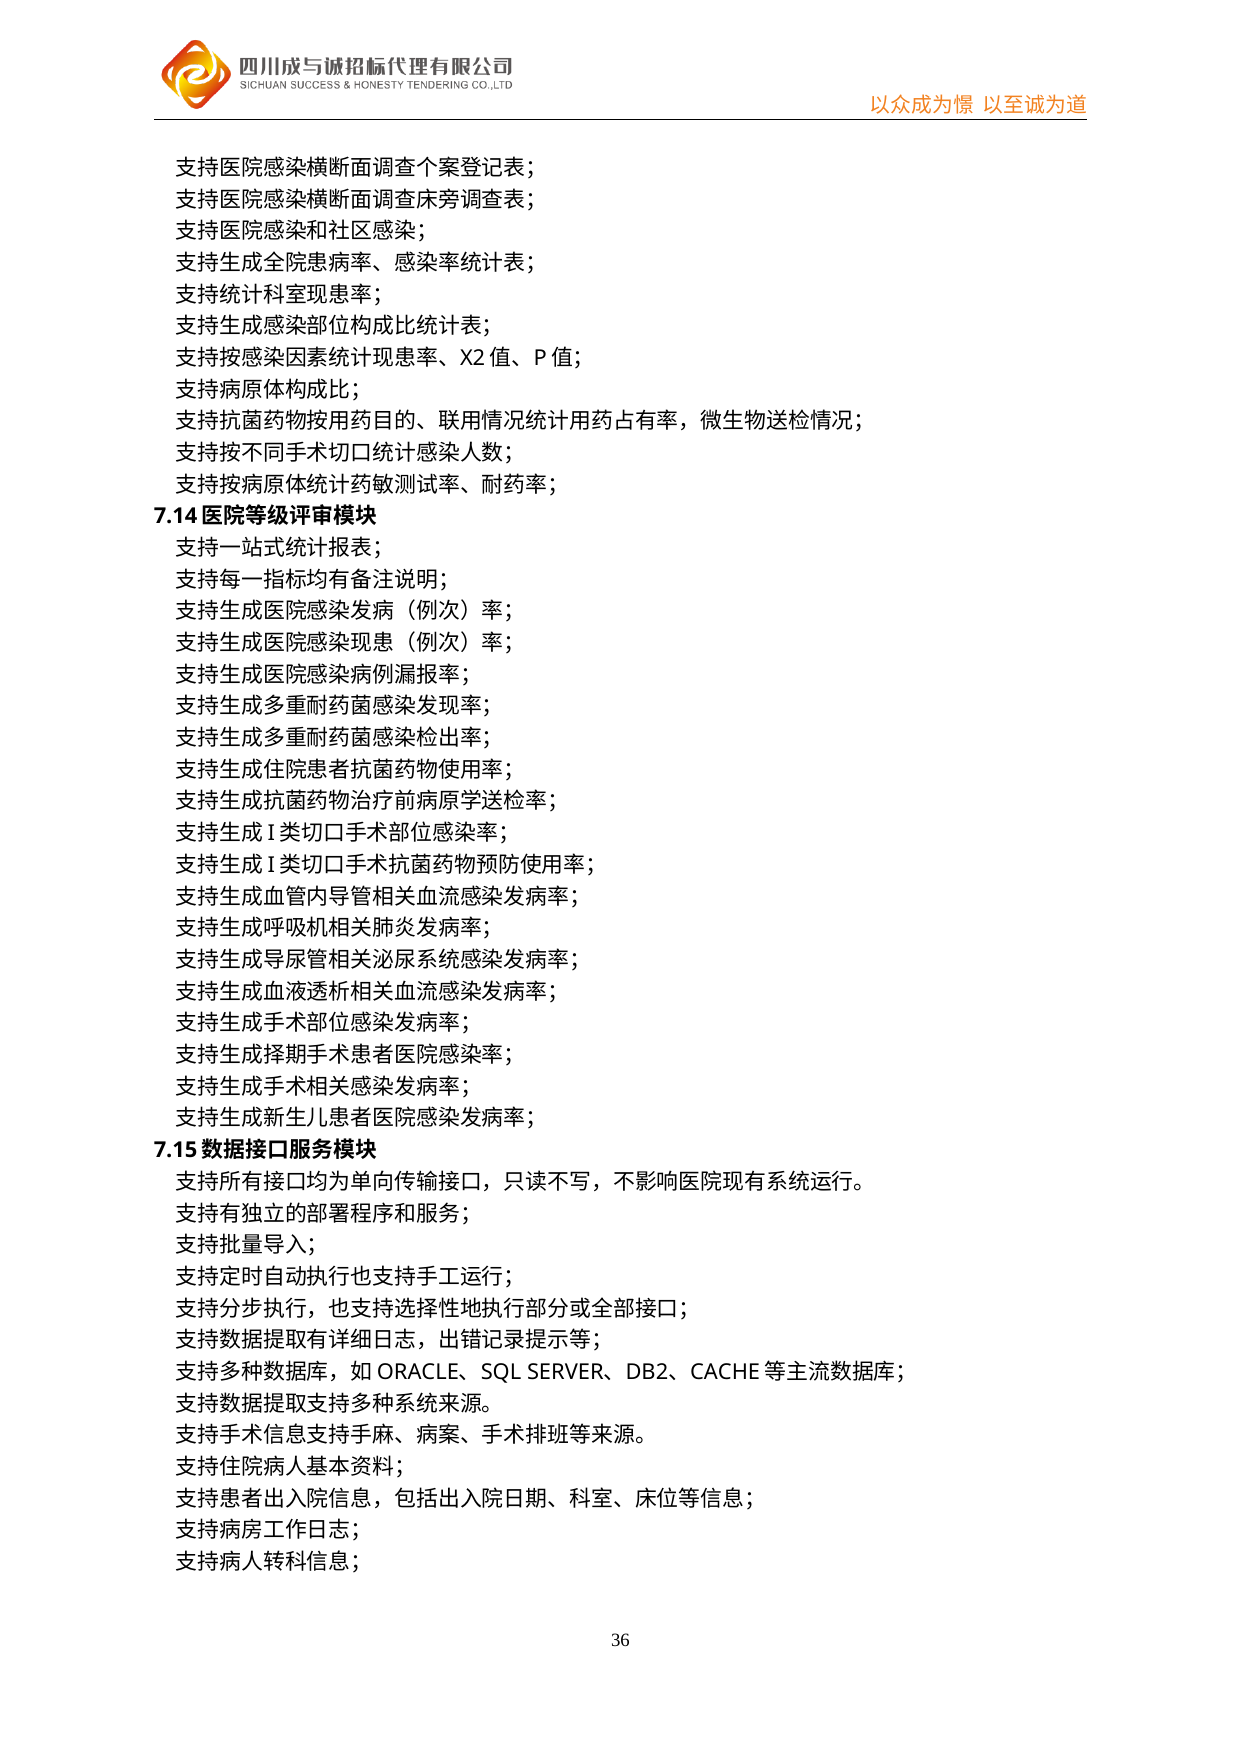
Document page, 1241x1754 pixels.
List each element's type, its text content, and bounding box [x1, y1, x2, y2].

text 支持患者出入院信息，包括出入院日期、科室、床位等信息； [153, 1481, 1087, 1512]
list 支持定时自动执行也支持手工运行； [153, 1259, 1087, 1291]
list 支持生成多重耐药菌感染发现率； [153, 688, 1087, 720]
text 支持按病原体统计药敏测试率、耐药率； [153, 467, 1087, 498]
picture [152, 32, 517, 111]
list 支持每一指标均有备注说明； [153, 562, 1087, 593]
list 支持数据提取有详细日志，出错记录提示等； [153, 1322, 1087, 1354]
list 支持分步执行，也支持选择性地执行部分或全部接口； [153, 1291, 1087, 1322]
list 7.14医院等级评审模块 [153, 498, 1087, 530]
list 支持生成抗菌药物治疗前病原学送检率； [153, 783, 1087, 815]
text 支持生成血液透析相关血流感染发病率； [153, 974, 1087, 1005]
list 支持生成医院感染现患（例次）率； [153, 625, 1087, 657]
text 支持生成新生儿患者医院感染发病率； [153, 1100, 1087, 1132]
list 支持医院感染横断面调查床旁调查表； [153, 182, 1087, 213]
list 支持有独立的部署程序和服务； [153, 1196, 1087, 1227]
list 支持统计科室现患率； [153, 277, 1087, 308]
text 支持生成I类切口手术部位感染率； [153, 815, 1087, 847]
list 支持数据提取支持多种系统来源。 [153, 1386, 1087, 1417]
text 支持生成呼吸机相关肺炎发病率； [153, 910, 1087, 942]
list 支持生成医院感染发病（例次）率； [153, 593, 1087, 625]
list 支持所有接口均为单向传输接口，只读不写，不影响医院现有系统运行。 [153, 1164, 1087, 1196]
list 支持生成多重耐药菌感染检出率； [153, 720, 1087, 752]
text 支持生成手术部位感染发病率； [153, 1005, 1087, 1037]
list 支持多种数据库，如ORACLE、SQL SERVER、DB2、CACHE等主流数据库； [153, 1354, 1087, 1386]
text 支持住院病人基本资料； [153, 1449, 1087, 1481]
text 支持生成I类切口手术抗菌药物预防使用率； [153, 847, 1087, 879]
text 支持生成手术相关感染发病率； [153, 1069, 1087, 1100]
list 支持批量导入； [153, 1227, 1087, 1259]
text 支持病房工作日志； [153, 1512, 1087, 1544]
list 支持生成感染部位构成比统计表； [153, 308, 1087, 340]
list 支持一站式统计报表； [153, 530, 1087, 562]
text 支持病人转科信息； [153, 1544, 1087, 1576]
list 7.15数据接口服务模块 [153, 1132, 1087, 1164]
text 支持生成择期手术患者医院感染率； [153, 1037, 1087, 1069]
list 支持生成医院感染病例漏报率； [153, 657, 1087, 688]
list 支持医院感染横断面调查个案登记表； [153, 150, 1087, 182]
list 支持手术信息支持手麻、病案、手术排班等来源。 [153, 1417, 1087, 1449]
text 支持生成导尿管相关泌尿系统感染发病率； [153, 942, 1087, 974]
list 支持生成住院患者抗菌药物使用率； [153, 752, 1087, 783]
list 支持生成全院患病率、感染率统计表； [153, 245, 1087, 277]
list 支持按感染因素统计现患率、X2值、P值； [153, 340, 1087, 372]
list 支持医院感染和社区感染； [153, 213, 1087, 245]
text 支持按不同手术切口统计感染人数； [153, 435, 1087, 467]
text 支持病原体构成比； [153, 372, 1087, 403]
text 支持生成血管内导管相关血流感染发病率； [153, 879, 1087, 910]
text 支持抗菌药物按用药目的、联用情况统计用药占有率，微生物送检情况； [153, 403, 1087, 435]
